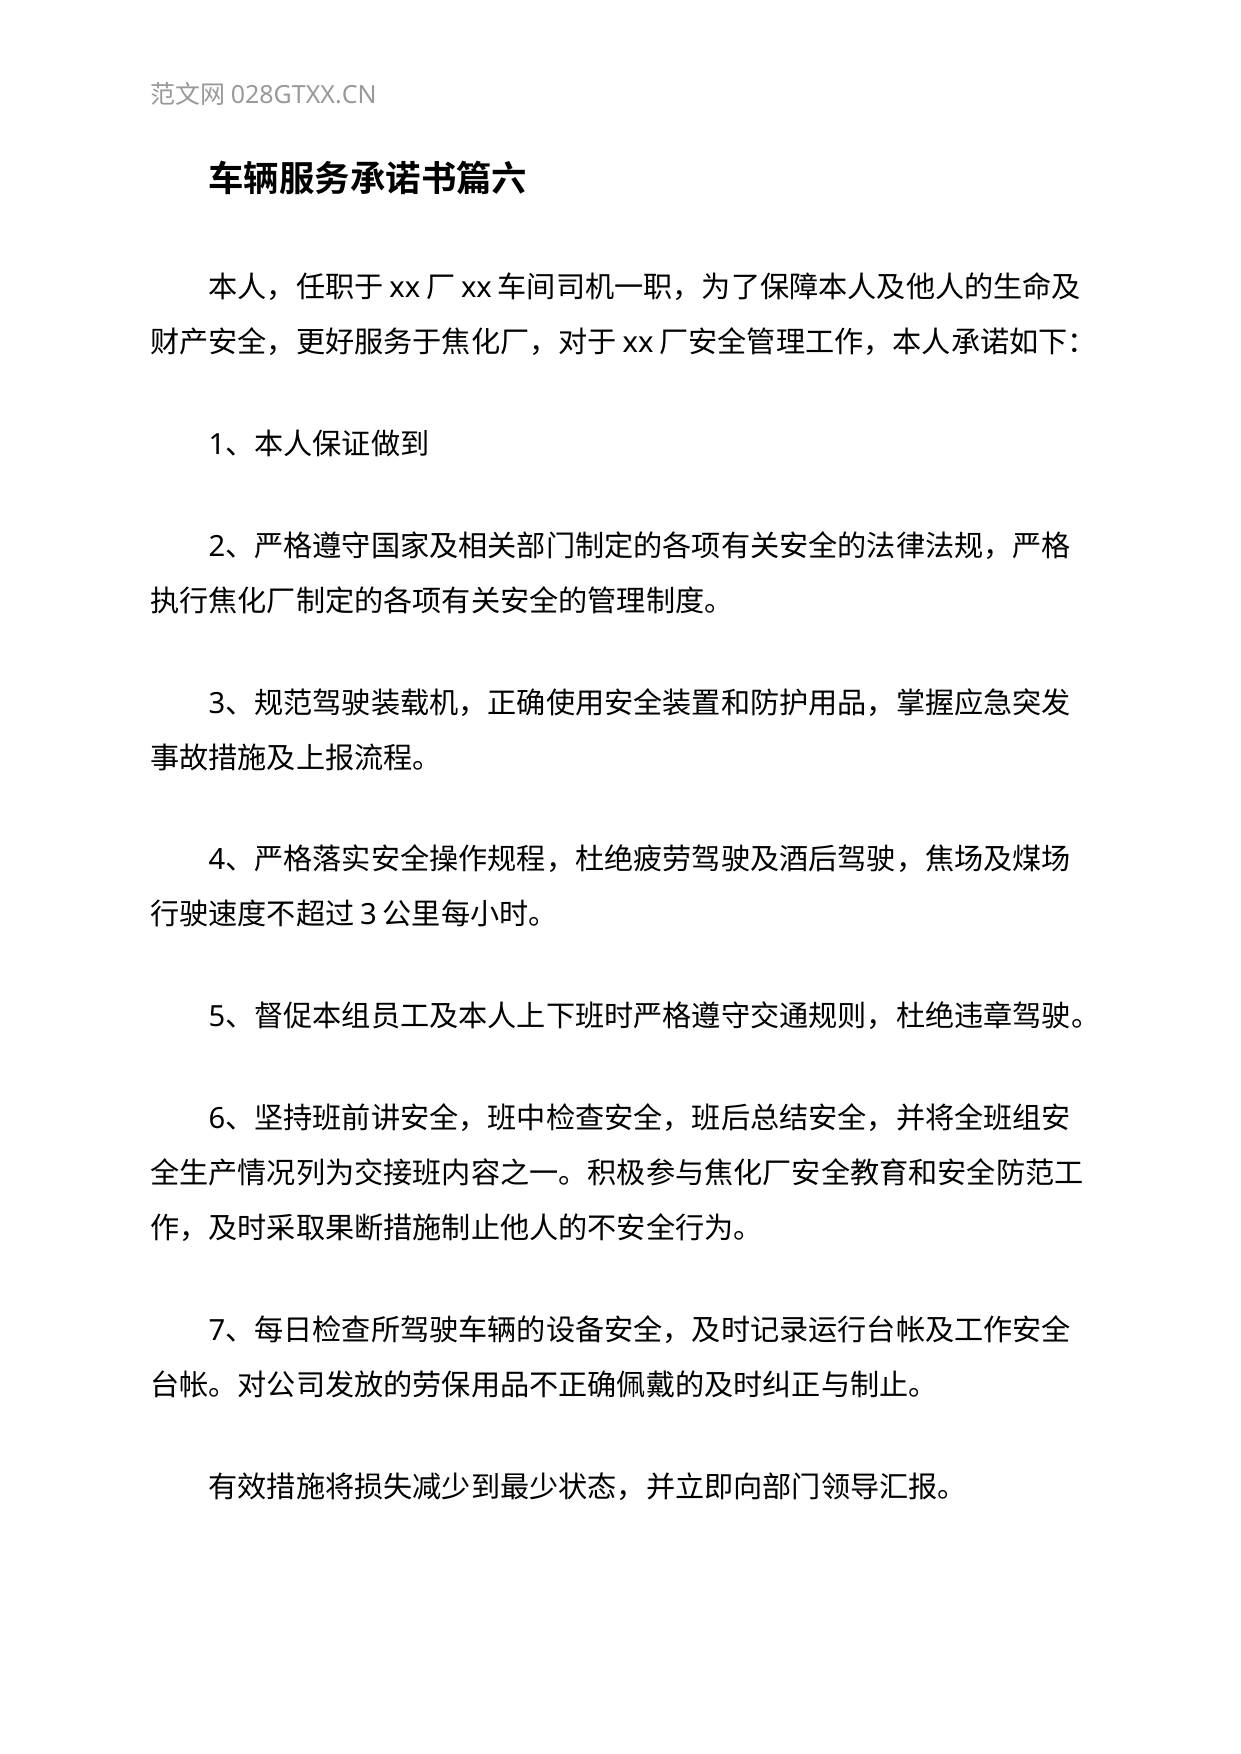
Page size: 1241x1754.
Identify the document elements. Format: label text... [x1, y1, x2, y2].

text 有效措施将损失减少到最少状态，并立即向部门领导汇报。 [150, 1463, 1090, 1506]
text 2、严格遵守国家及相关部门制定的各项有关安全的法律法规，严格执行焦化厂制定的各项有关安全的管理制度。 [150, 522, 1090, 620]
text 车辆服务承诺书篇六 [150, 150, 1090, 201]
text 3、规范驾驶装载机，正确使用安全装置和防护用品，掌握应急突发事故措施及上报流程。 [150, 679, 1090, 776]
text 6、坚持班前讲安全，班中检查安全，班后总结安全，并将全班组安全生产情况列为交接班内容之一。积极参与焦化厂安全教育和安全防范工作，及时采取果断措施制止他人的不安全行为。 [150, 1095, 1090, 1247]
text 本人，任职于xx厂xx车间司机一职，为了保障本人及他人的生命及财产安全，更好服务于焦化厂，对于xx厂安全管理工作，本人承诺如下： [150, 263, 1090, 361]
text 4、严格落实安全操作规程，杜绝疲劳驾驶及酒后驾驶，焦场及煤场行驶速度不超过3公里每小时。 [150, 836, 1090, 933]
text 5、督促本组员工及本人上下班时严格遵守交通规则，杜绝违章驾驶。 [150, 993, 1090, 1035]
text 7、每日检查所驾驶车辆的设备安全，及时记录运行台帐及工作安全台帐。对公司发放的劳保用品不正确佩戴的及时纠正与制止。 [150, 1307, 1090, 1404]
text 1、本人保证做到 [150, 420, 1090, 463]
